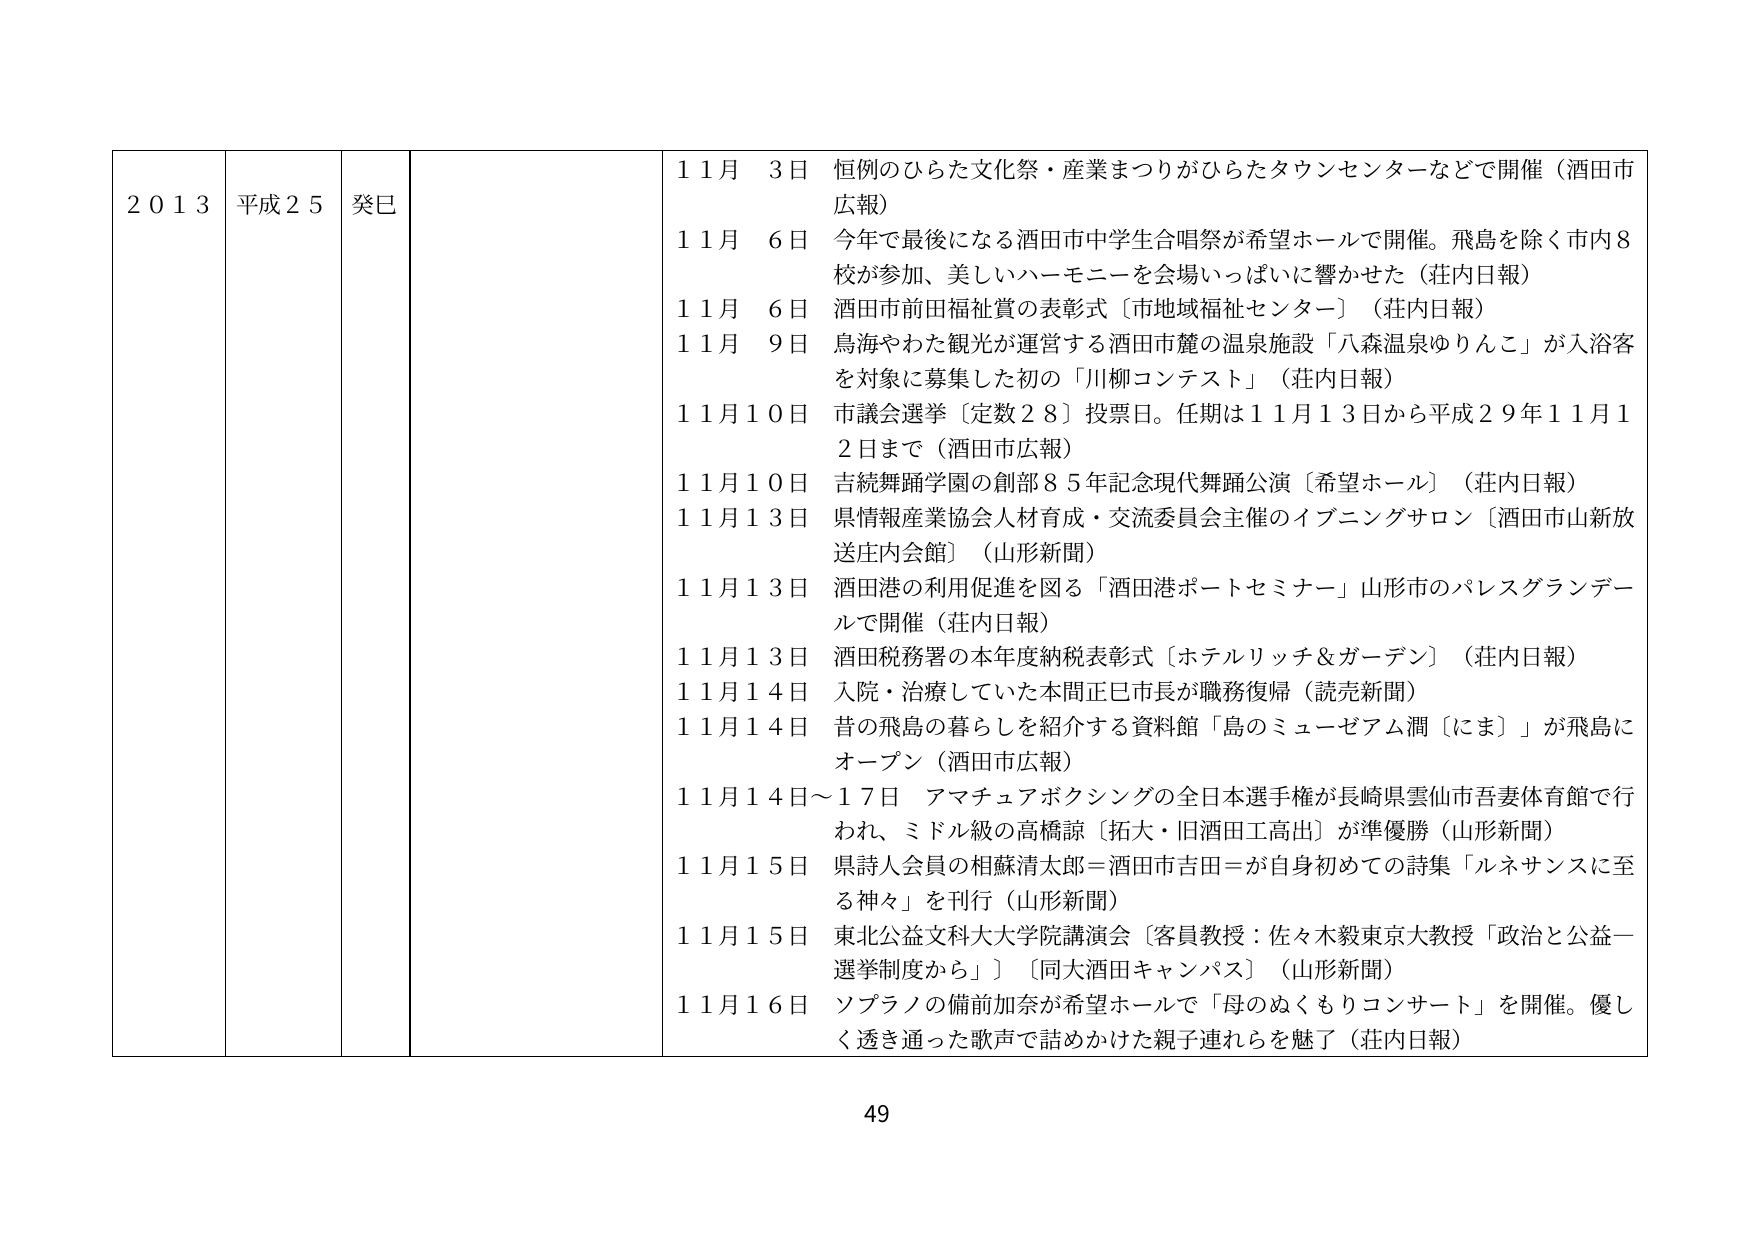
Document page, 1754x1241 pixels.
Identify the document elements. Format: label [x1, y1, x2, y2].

table_cell [226, 151, 341, 1056]
table_cell [411, 151, 662, 1056]
table_cell [342, 151, 409, 1056]
table_cell [113, 151, 225, 1056]
table_cell [663, 151, 1647, 1056]
